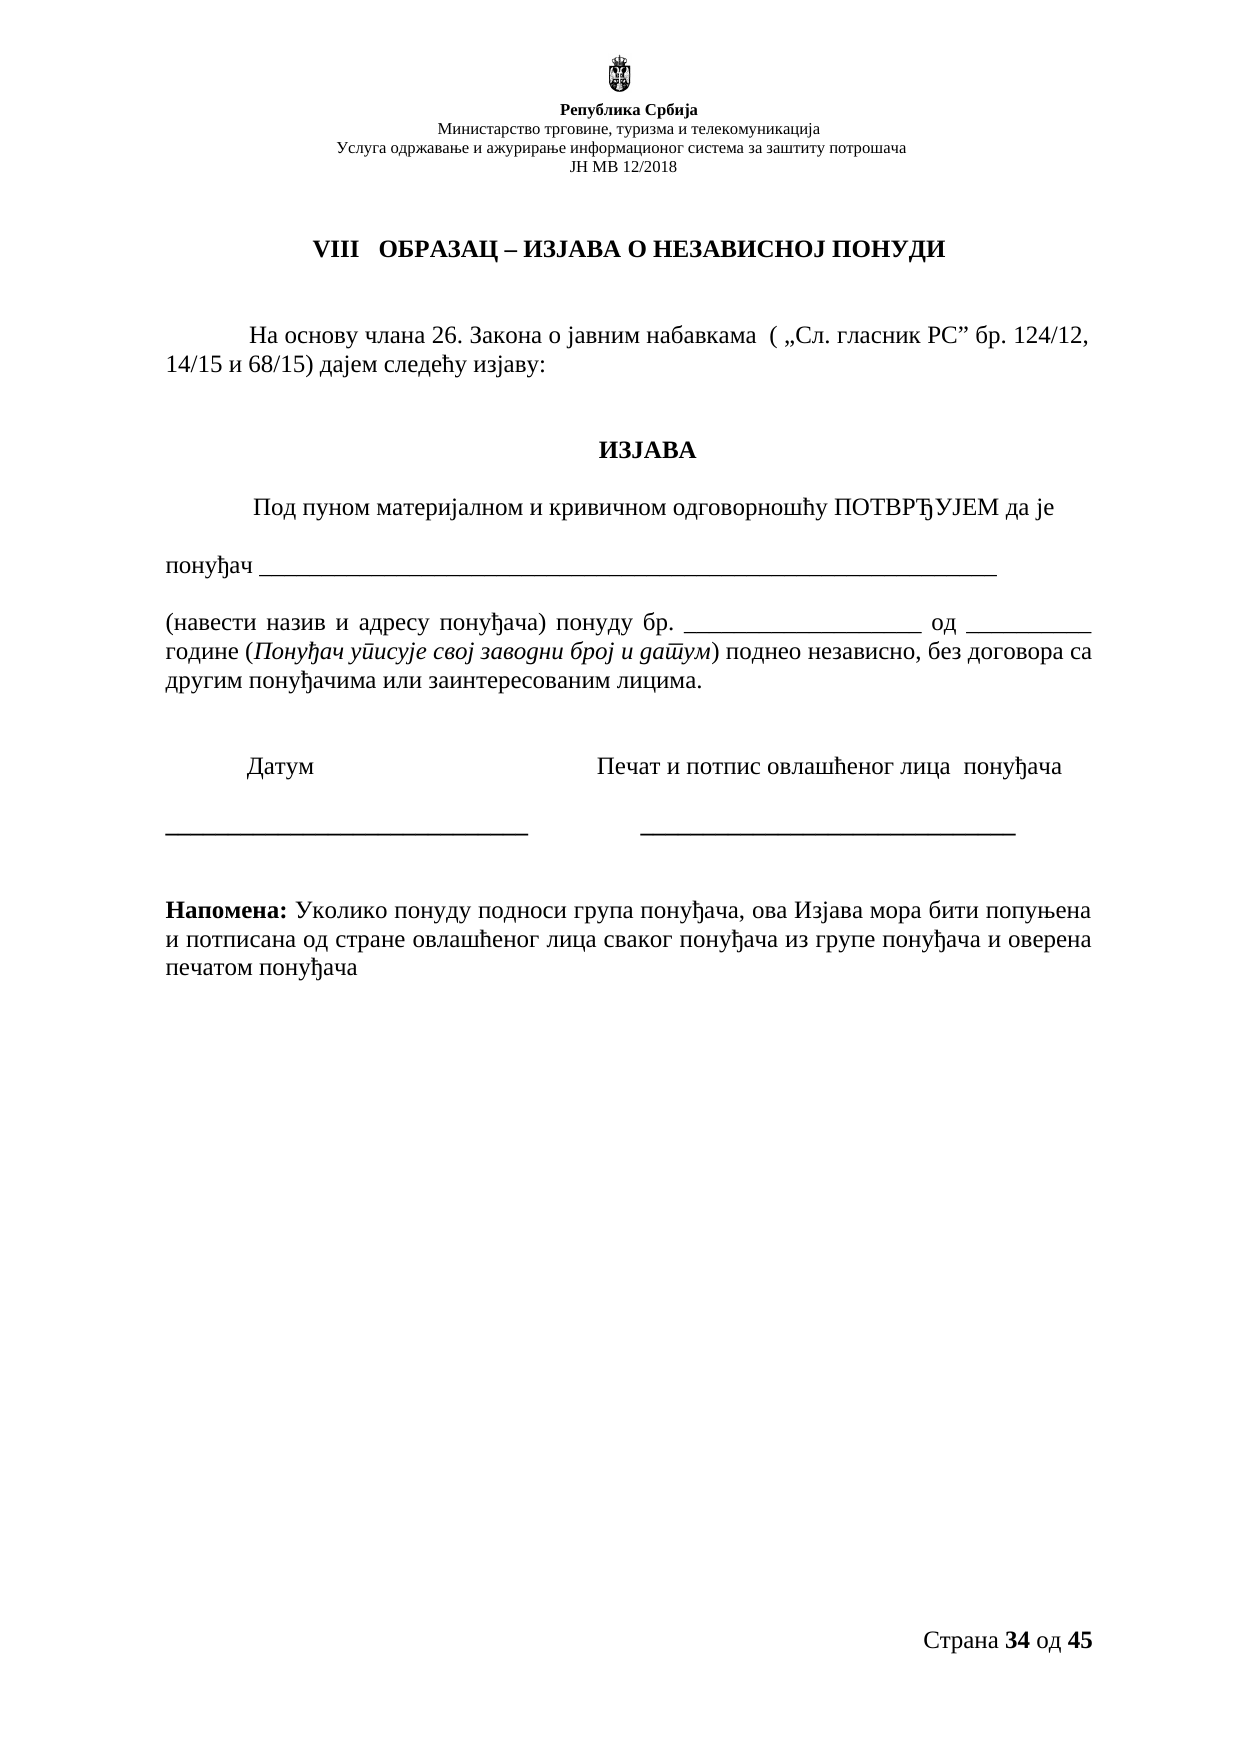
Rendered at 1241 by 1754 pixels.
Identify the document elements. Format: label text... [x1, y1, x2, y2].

text Под пуном материјалном и кривичном одговорношћу ПОТВРЂУЈЕМ да је [165, 492, 1092, 521]
text _____________________________ ______________________________ [165, 809, 1092, 837]
text понуђач ___________________________________________________________ [165, 550, 1092, 579]
text VIII ОБРАЗАЦ – ИЗЈАВА О НЕЗАВИСНОЈ ПОНУДИ [165, 234, 1092, 262]
text На основу члана 26. Закона о јавним набавкама ( „Сл. гласник РС” бр. 124/12, 14/15 и 68/15) дајем следећу изјаву: [165, 320, 1092, 377]
text Датум Печат и потпис овлашћеног лица понуђача [165, 751, 1092, 780]
text (навести назив и адресу понуђача) понуду бр. ___________________ од __________ године (Понуђач уписује свој заводни број и датум) поднео независно, без договора са другим понуђачима или заинтересованим лицима. [165, 607, 1092, 694]
text Напомена: Уколико понуду подноси група понуђача, ова Изјава мора бити попуњена и потписана од стране овлашћеног лица сваког понуђача из групе понуђача и оверена печатом понуђача [165, 895, 1092, 981]
text ИЗЈАВА [203, 435, 1092, 464]
